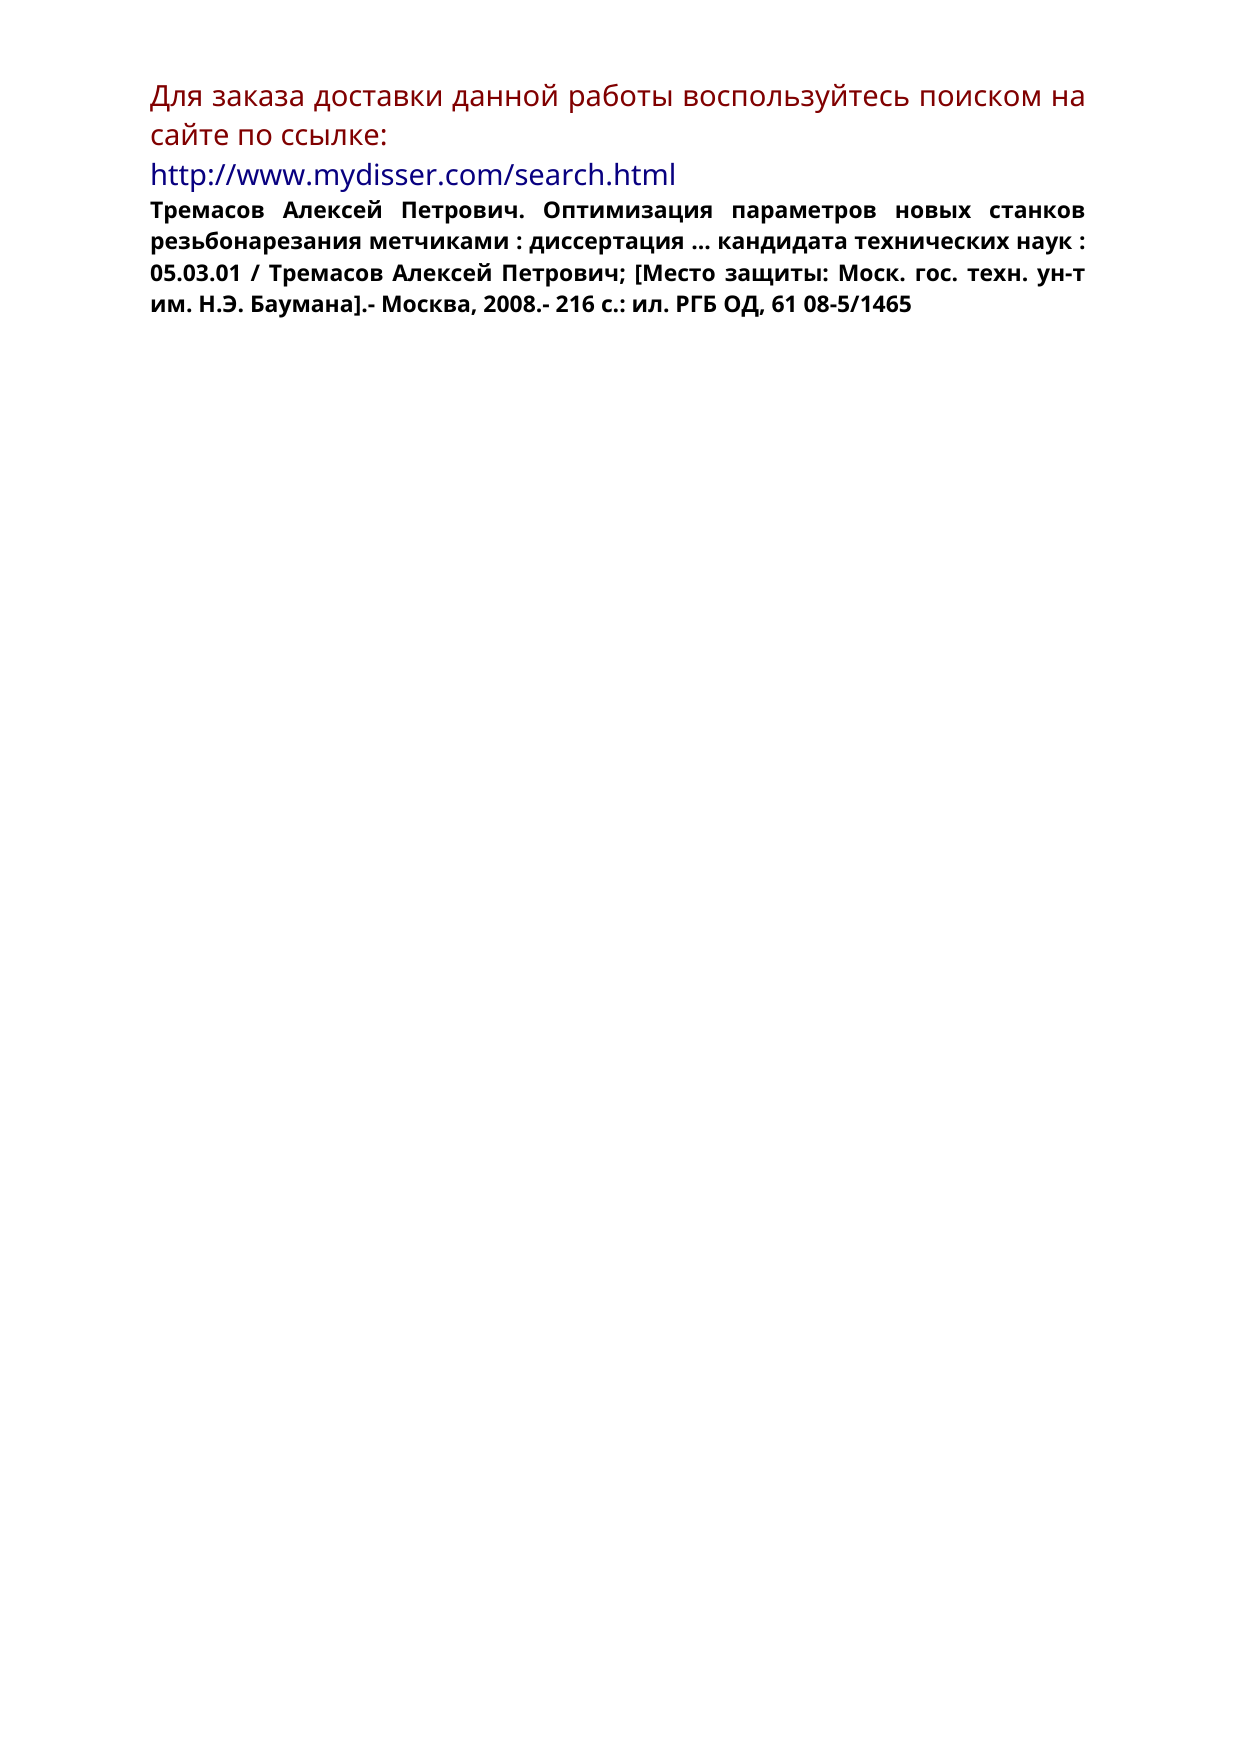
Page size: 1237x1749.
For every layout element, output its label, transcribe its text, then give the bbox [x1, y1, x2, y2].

text Тремасов Алексей Петрович. Оптимизация параметров новых станков резьбонарезания метчиками : диссертация ... кандидата технических наук : 05.03.01 / Тремасов Алексей Петрович; [Место защиты: Моск. гос. техн. ун-т им. Н.Э. Баумана].- Москва, 2008.- 216 с.: ил. РГБ ОД, 61 08-5/1465 [150, 194, 1086, 319]
